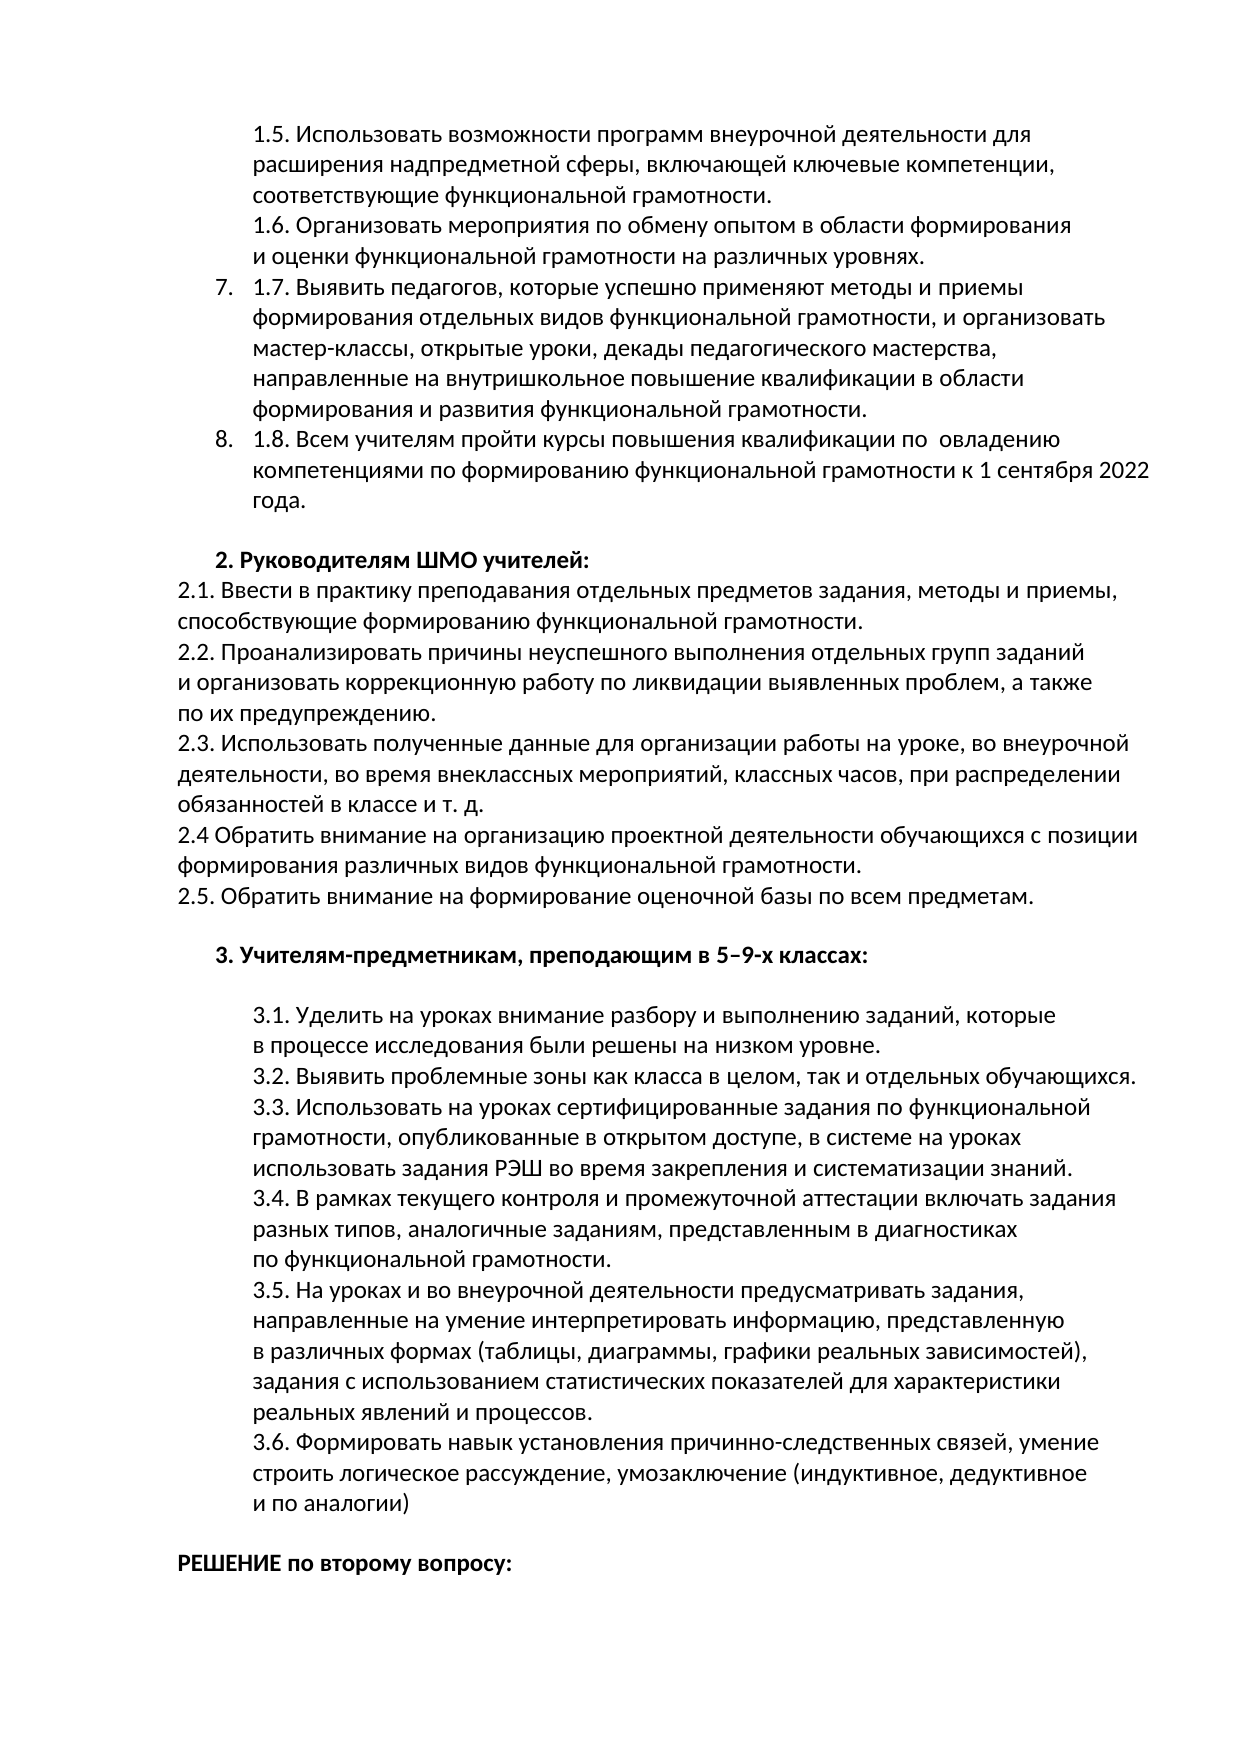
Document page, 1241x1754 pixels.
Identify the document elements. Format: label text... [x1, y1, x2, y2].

text 3. Учителям-предметникам, преподающим в 5–9-х классах: [215, 939, 1152, 970]
list 3.5. На уроках и во внеурочной деятельности предусматривать задания, направленные на умение интерпретировать информацию, представленную в различных формах (таблицы, диаграммы, графики реальных зависимостей), задания с использованием статистических показателей для характеристики реальных явлений и процессов. [252, 1274, 1152, 1426]
text 2. Руководителям ШМО учителей: [215, 544, 1152, 574]
list 3.3. Использовать на уроках сертифицированные задания по функциональной грамотности, опубликованные в открытом доступе, в системе на уроках использовать задания РЭШ во время закрепления и систематизации знаний. [252, 1091, 1152, 1182]
list 1.7. Выявить педагогов, которые успешно применяют методы и приемы формирования отдельных видов функциональной грамотности, и организовать мастер-классы, открытые уроки, декады педагогического мастерства, направленные на внутришкольное повышение квалификации в области формирования и развития функциональной грамотности. [215, 271, 1152, 423]
text 2.1. Ввести в практику преподавания отдельных предметов задания, методы и приемы, способствующие формированию функциональной грамотности. [177, 574, 1152, 636]
text РЕШЕНИЕ по второму вопросу: [177, 1547, 1152, 1578]
list 1.5. Использовать возможности программ внеурочной деятельности для расширения надпредметной сферы, включающей ключевые компетенции, соответствующие функциональной грамотности. [252, 118, 1152, 210]
list 3.1. Уделить на уроках внимание разбору и выполнению заданий, которые в процессе исследования были решены на низком уровне. [252, 999, 1152, 1060]
text 2.3. Использовать полученные данные для организации работы на уроке, во внеурочной деятельности, во время внеклассных мероприятий, классных часов, при распределении обязанностей в классе и т. д. [177, 727, 1152, 819]
text 2.2. Проанализировать причины неуспешного выполнения отдельных групп заданий и организовать коррекционную работу по ликвидации выявленных проблем, а также по их предупреждению. [177, 636, 1152, 727]
list 3.2. Выявить проблемные зоны как класса в целом, так и отдельных обучающихся. [252, 1060, 1152, 1091]
list 1.8. Всем учителям пройти курсы повышения квалификации по овладению компетенциями по формированию функциональной грамотности к 1 сентября 2022 года. [215, 423, 1152, 515]
list 1.6. Организовать мероприятия по обмену опытом в области формирования и оценки функциональной грамотности на различных уровнях. [252, 210, 1152, 271]
text 2.5. Обратить внимание на формирование оценочной базы по всем предметам. [177, 880, 1152, 910]
text 2.4 Обратить внимание на организацию проектной деятельности обучающихся с позиции формирования различных видов функциональной грамотности. [177, 819, 1152, 880]
list 3.6. Формировать навык установления причинно-следственных связей, умение строить логическое рассуждение, умозаключение (индуктивное, дедуктивное и по аналогии) [252, 1426, 1152, 1518]
list 3.4. В рамках текущего контроля и промежуточной аттестации включать задания разных типов, аналогичные заданиям, представленным в диагностиках по функциональной грамотности. [252, 1182, 1152, 1274]
